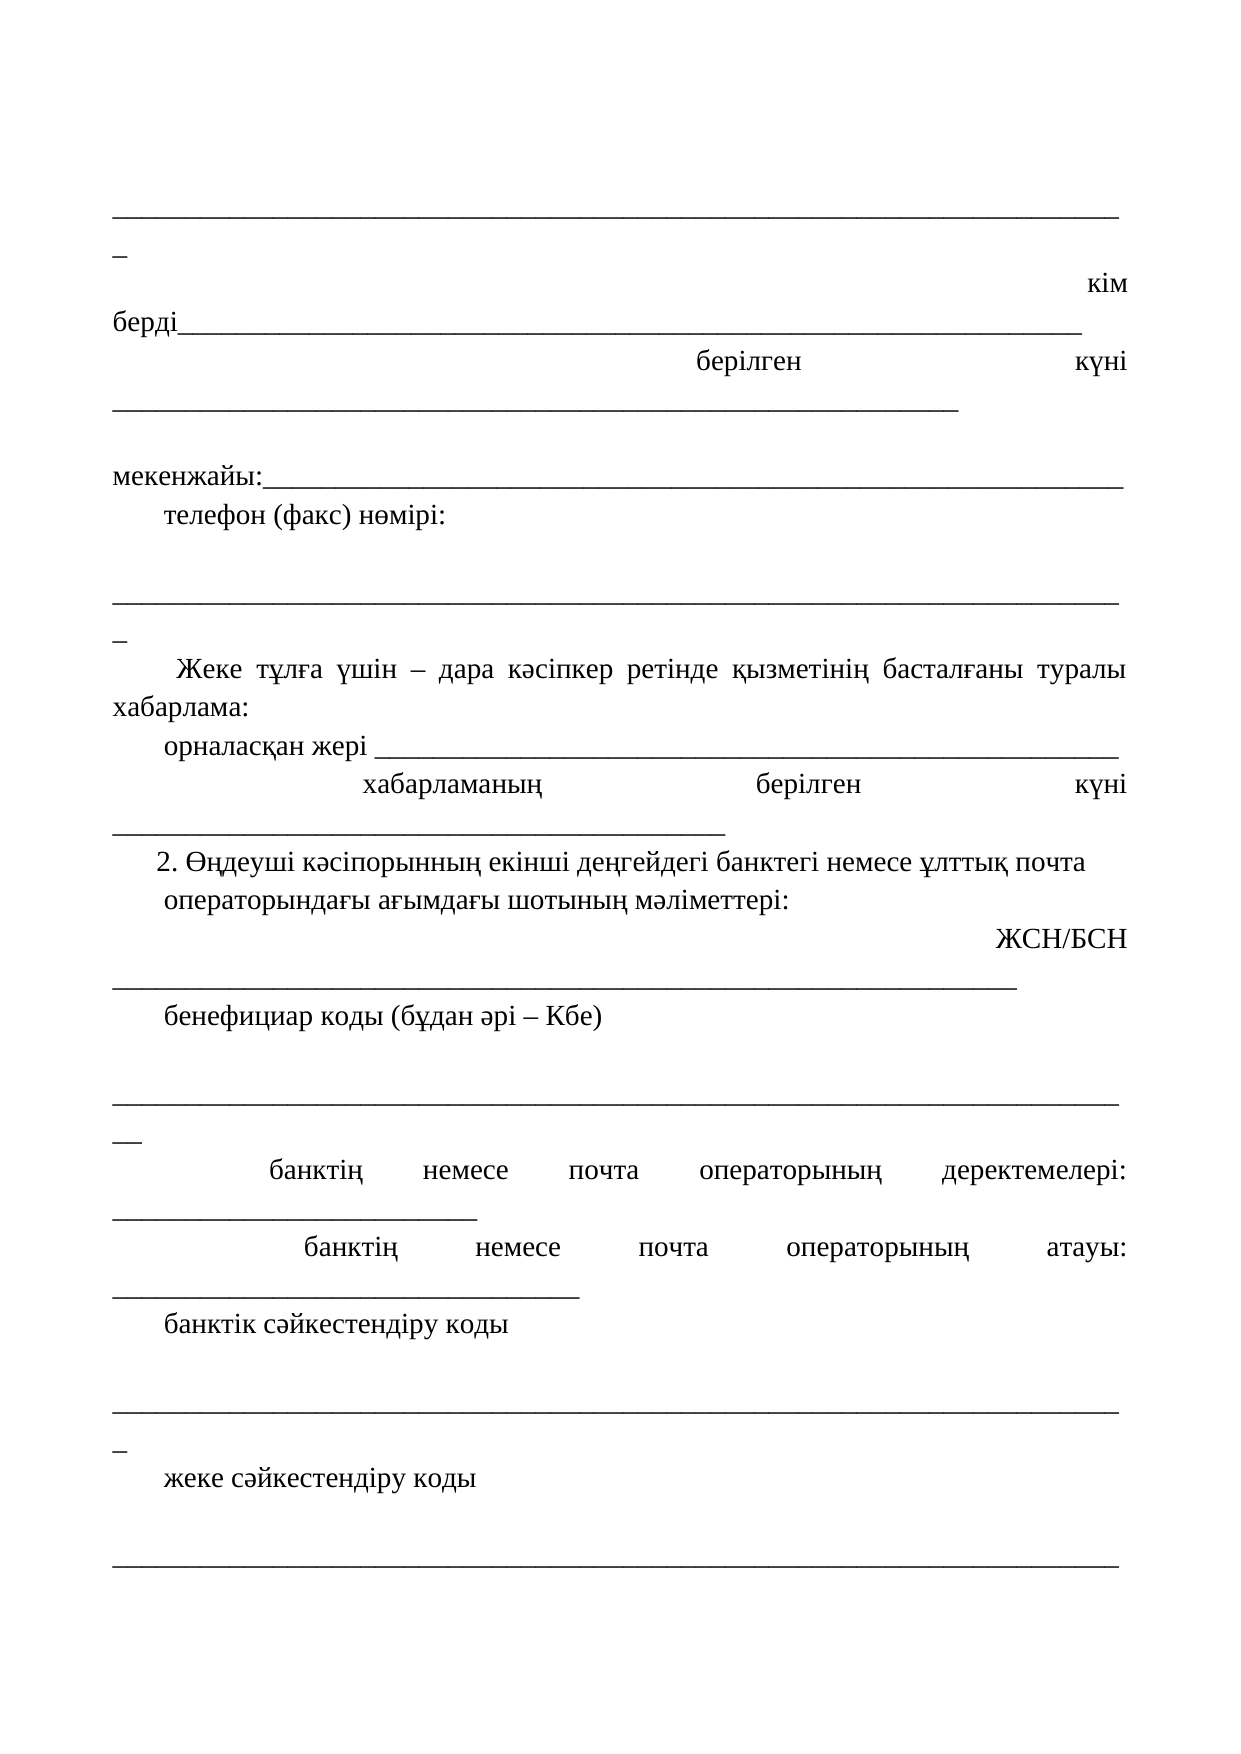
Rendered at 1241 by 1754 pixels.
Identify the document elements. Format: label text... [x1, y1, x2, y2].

text ______________________________________________________________________ [112, 535, 1128, 646]
text 2. Өңдеуші кәсіпорынның екінші деңгейдегі банктегі немесе ұлттық почта [112, 844, 1128, 877]
text операторындағы ағымдағы шотының мәліметтері: [112, 882, 1128, 916]
text _______________________________________________________________________ [112, 1036, 1128, 1147]
text кім берді______________________________________________________________ [112, 266, 1128, 338]
text хабарламаның берілген күні __________________________________________ [112, 767, 1128, 839]
text _____________________________________________________________________ [112, 1499, 1128, 1571]
text мекенжайы:___________________________________________________________ [112, 420, 1128, 492]
text ______________________________________________________________________ [112, 150, 1128, 261]
text телефон (факс) нөмірі: [112, 497, 1128, 530]
text банктік сәйкестендіру коды [112, 1306, 1128, 1340]
text ЖСН/БСН ______________________________________________________________ [112, 921, 1128, 993]
text банктің немесе почта операторының aтауы: ________________________________ [112, 1229, 1128, 1301]
text берілген күні __________________________________________________________ [112, 343, 1128, 415]
text орналасқан жері ___________________________________________________ [112, 728, 1128, 762]
text бенефициар коды (бұдан әрі – Кбе) [112, 998, 1128, 1031]
text банктің немесе почта операторының деректемелері: _________________________ [112, 1152, 1128, 1224]
text жеке сәйкестендіру коды [112, 1460, 1128, 1494]
text Жеке тұлға үшін – дара кәсіпкер ретінде қызметінің басталғаны туралы хабарлама: [112, 651, 1128, 723]
text ______________________________________________________________________ [112, 1345, 1128, 1455]
